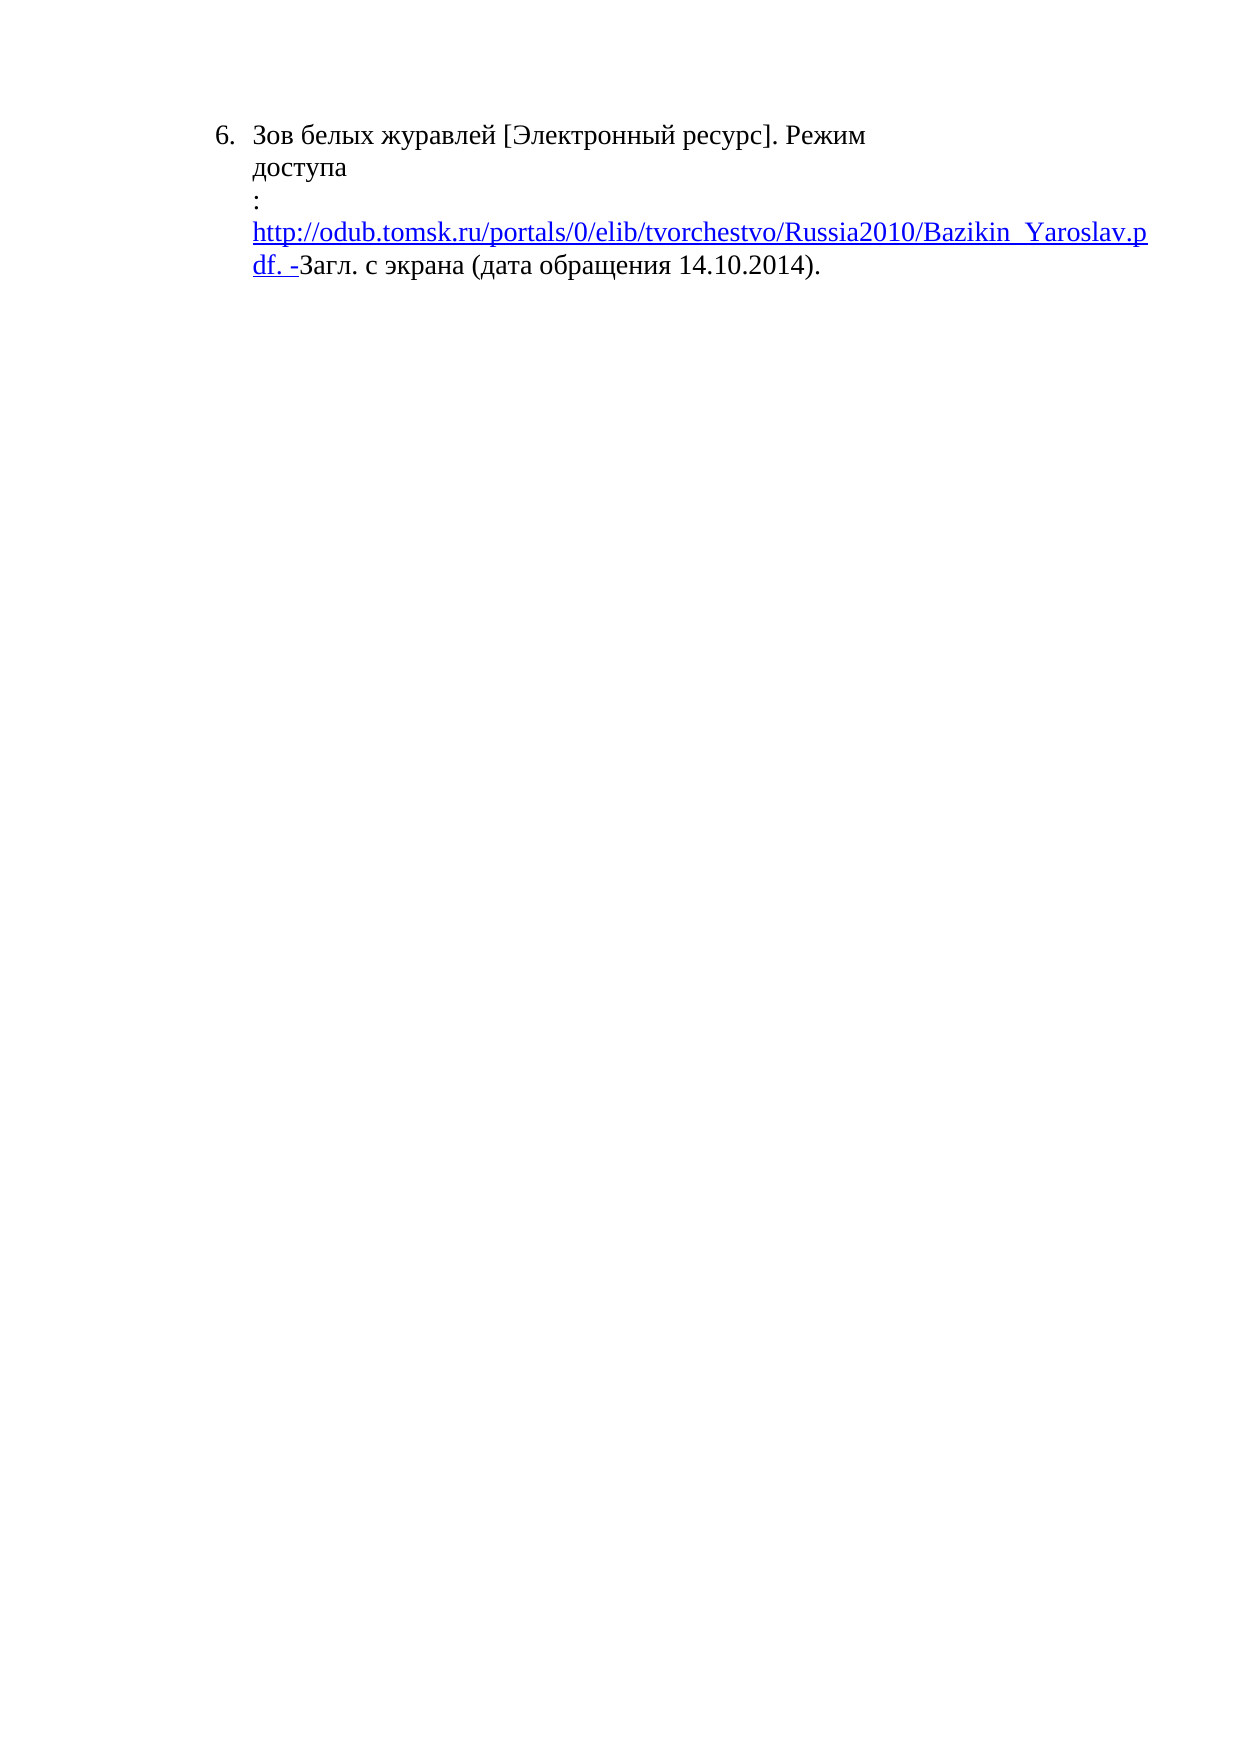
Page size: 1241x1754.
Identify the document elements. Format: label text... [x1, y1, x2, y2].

list Зов белых журавлей [Электронный ресурс]. Режим доступа :http://odub.tomsk.ru/portals/0/elib/tvorchestvo/Russia2010/Bazikin_Yaroslav.pdf. -Загл. с экрана (дата обращения 14.10.2014). [215, 118, 1152, 280]
